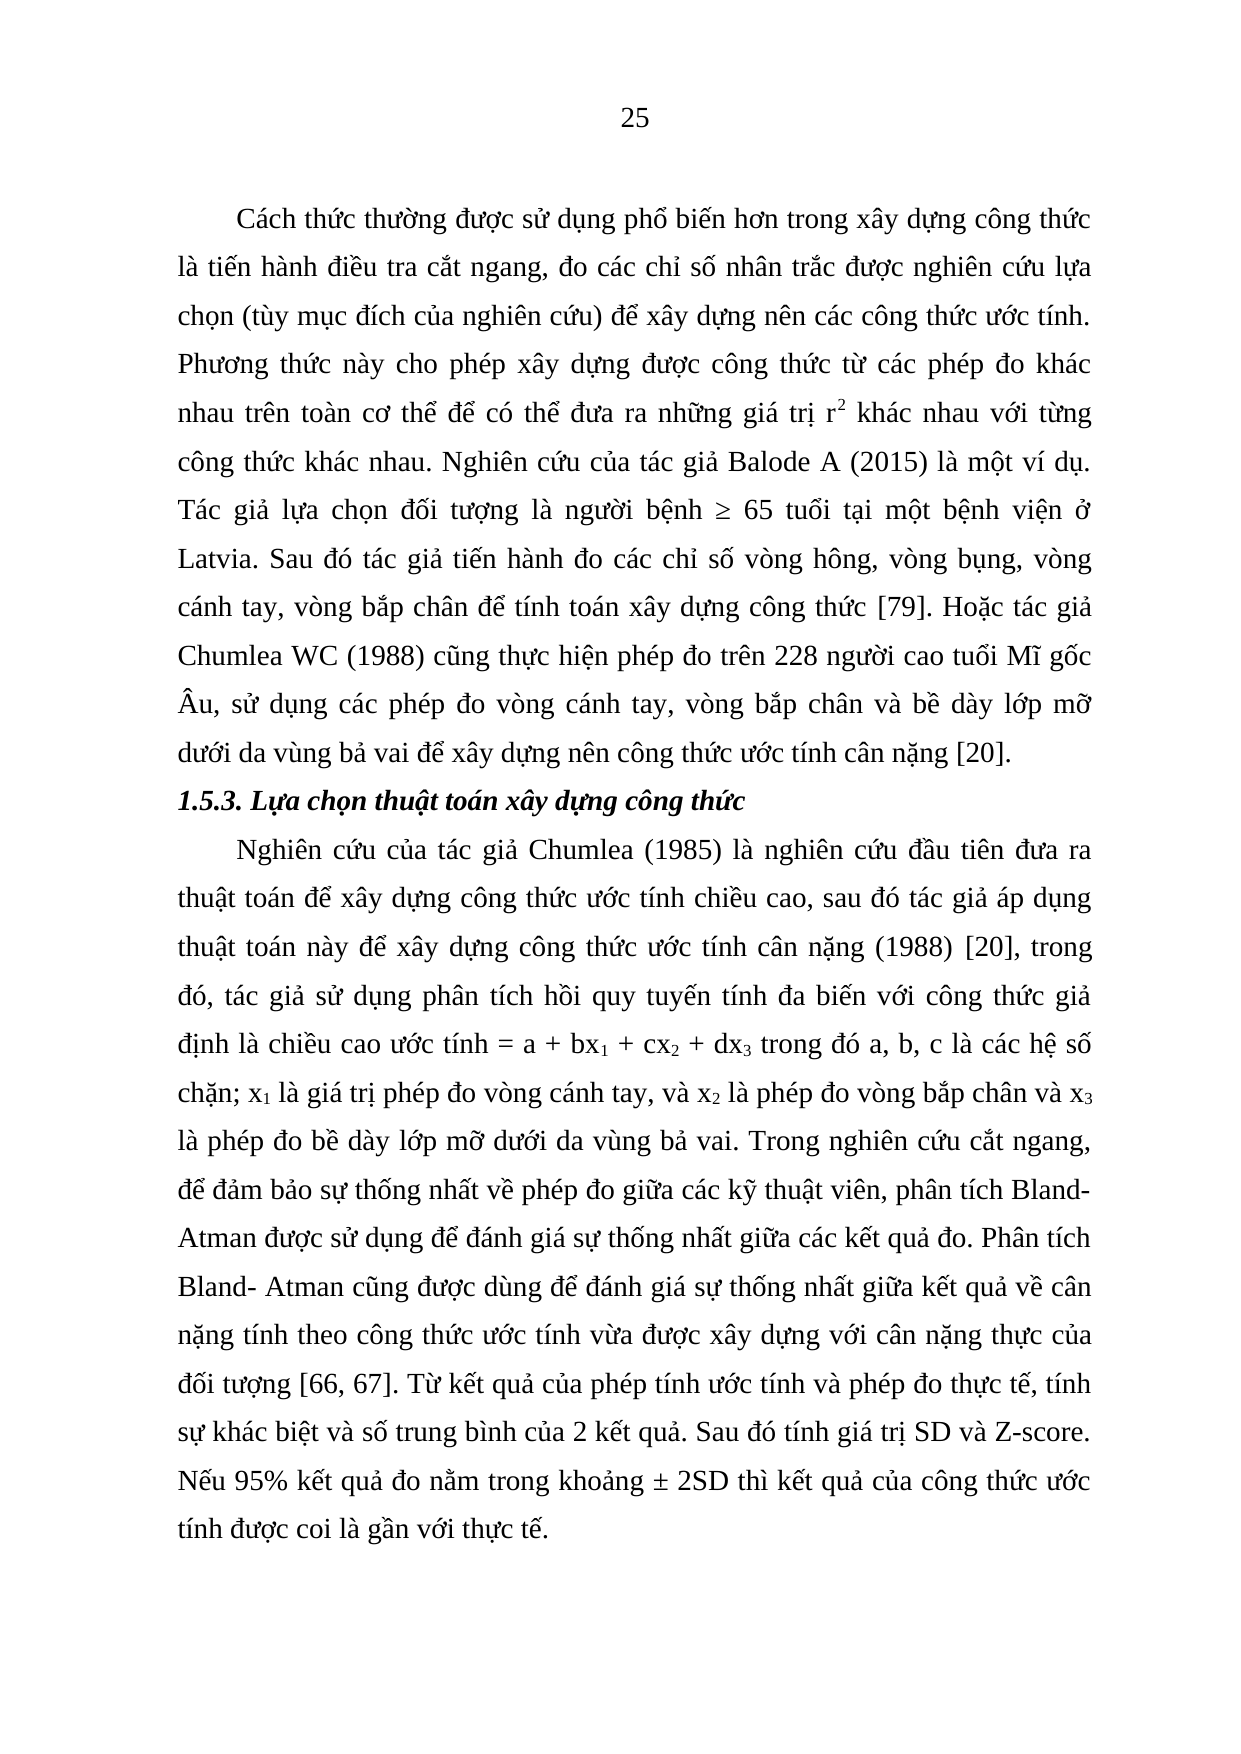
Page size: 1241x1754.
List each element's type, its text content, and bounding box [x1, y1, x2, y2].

text Nghiên cứu của tác giả Chumlea (1985) là nghiên cứu đầu tiên đưa ra thuật toán để xây dựng công thức ước tính chiều cao, sau đó tác giả áp dụng thuật toán này để xây dựng công thức ước tính cân nặng (1988) [20], trong đó, tác giả sử dụng phân tích hồi quy tuyến tính đa biến với công thức giả định là chiều cao ước tính = a + bx1 + cx2 + dx3 trong đó a, b, c là các hệ số chặn; x1 là giá trị phép đo vòng cánh tay, và x2 là phép đo vòng bắp chân và x3 là phép đo bề dày lớp mỡ dưới da vùng bả vai. Trong nghiên cứu cắt ngang, để đảm bảo sự thống nhất về phép đo giữa các kỹ thuật viên, phân tích Bland- Atman được sử dụng để đánh giá sự thống nhất giữa các kết quả đo. Phân tích Bland- Atman cũng được dùng để đánh giá sự thống nhất giữa kết quả về cân nặng tính theo công thức ước tính vừa được xây dựng với cân nặng thực của đối tượng [66, 67]. Từ kết quả của phép tính ước tính và phép đo thực tế, tính sự khác biệt và số trung bình của 2 kết quả. Sau đó tính giá trị SD và Z-score. Nếu 95% kết quả đo nằm trong khoảng ± 2SD thì kết quả của công thức ước tính được coi là gần với thực tế. [177, 832, 1092, 1545]
text 1.5.3. Lựa chọn thuật toán xây dựng công thức [177, 783, 1092, 817]
text Cách thức thường được sử dụng phổ biến hơn trong xây dựng công thức là tiến hành điều tra cắt ngang, đo các chỉ số nhân trắc được nghiên cứu lựa chọn (tùy mục đích của nghiên cứu) để xây dựng nên các công thức ước tính. Phương thức này cho phép xây dựng được công thức từ các phép đo khác nhau trên toàn cơ thể để có thể đưa ra những giá trị r2 khác nhau với từng công thức khác nhau. Nghiên cứu của tác giả Balode A (2015) là một ví dụ. Tác giả lựa chọn đối tượng là người bệnh ≥ 65 tuổi tại một bệnh viện ở Latvia. Sau đó tác giả tiến hành đo các chỉ số vòng hông, vòng bụng, vòng cánh tay, vòng bắp chân để tính toán xây dựng công thức [79]. Hoặc tác giả Chumlea WC (1988) cũng thực hiện phép đo trên 228 người cao tuổi Mĩ gốc Âu, sử dụng các phép đo vòng cánh tay, vòng bắp chân và bề dày lớp mỡ dưới da vùng bả vai để xây dựng nên công thức ước tính cân nặng [20]. [177, 201, 1092, 768]
